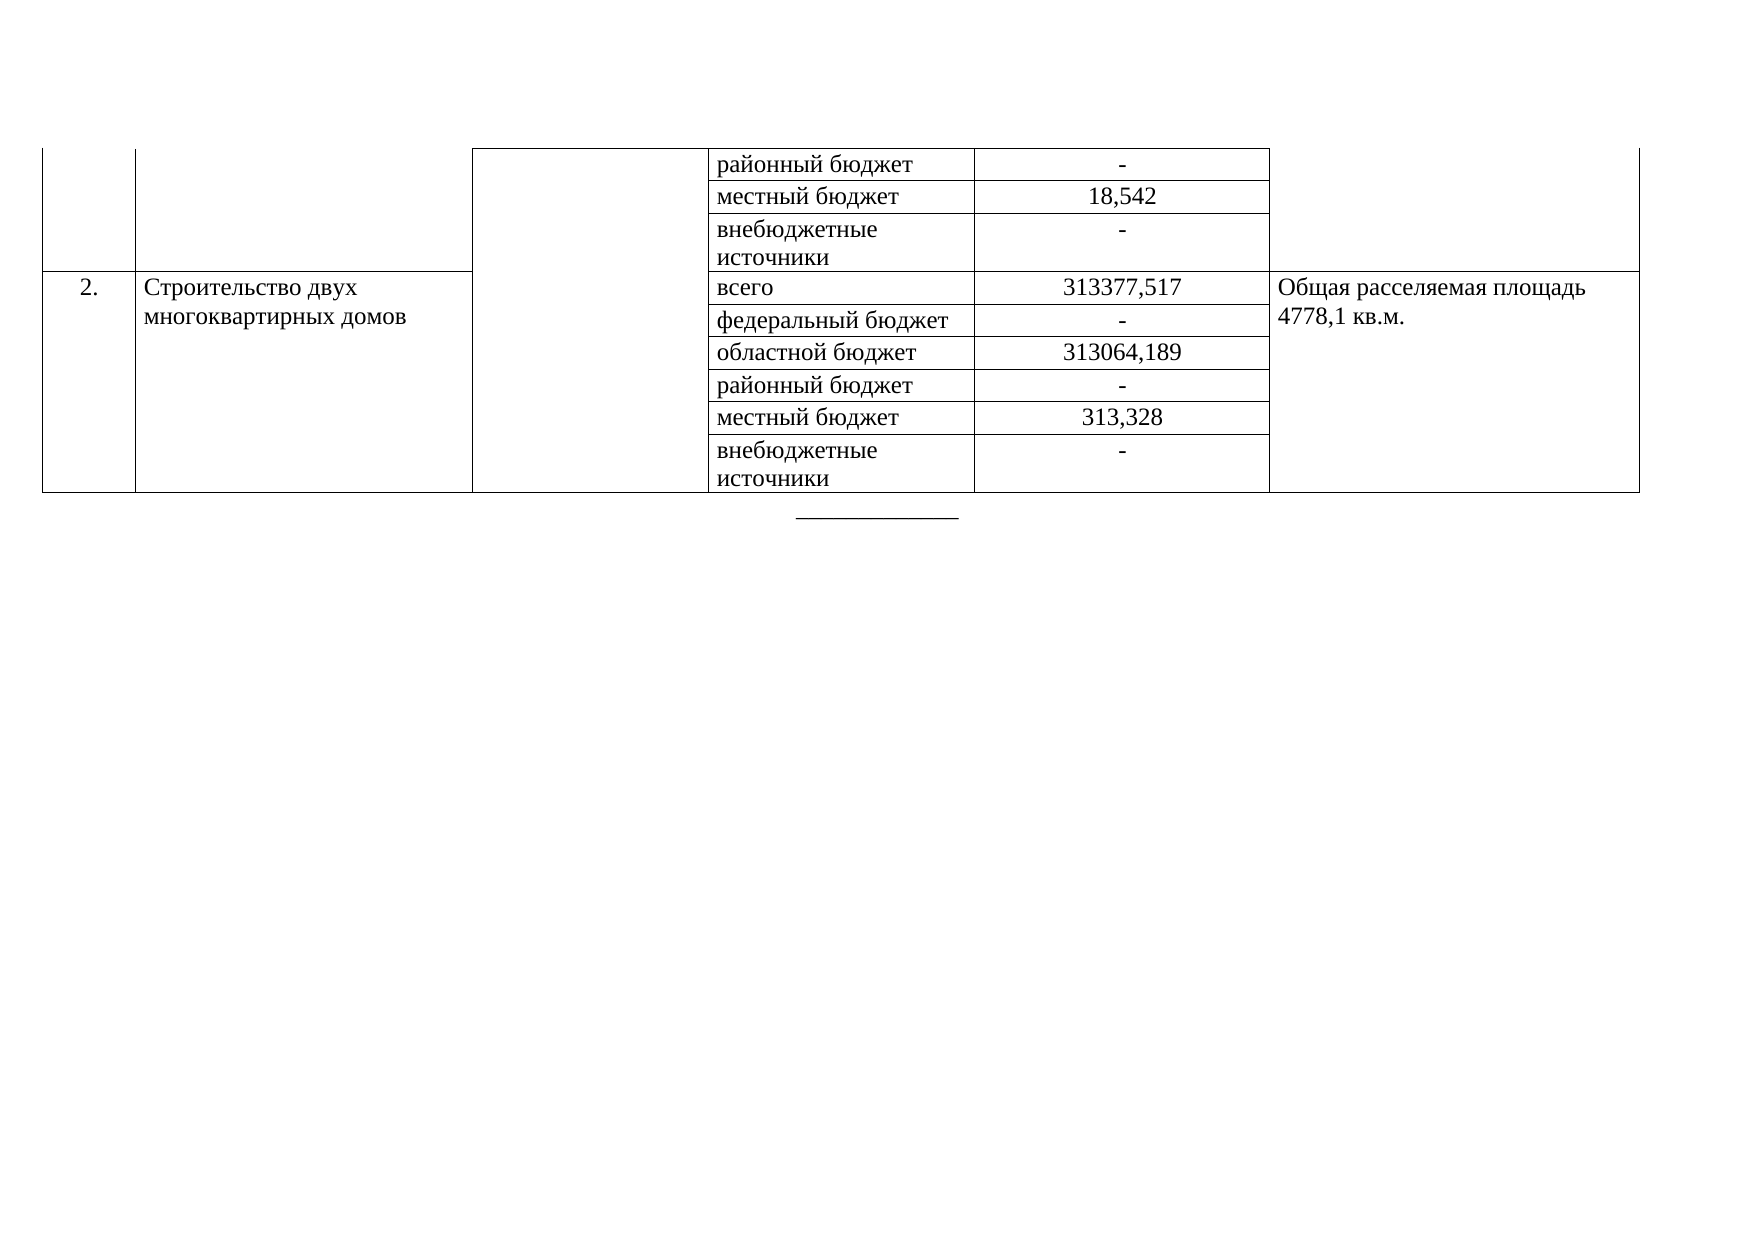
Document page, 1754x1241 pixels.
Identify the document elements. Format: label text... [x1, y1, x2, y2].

table_cell - [975, 435, 1269, 492]
table_cell Общая расселяемая площадь 4778,1 кв.м. [1270, 272, 1639, 492]
table_cell местный бюджет [709, 181, 974, 213]
table_cell - [975, 305, 1269, 336]
table_cell 2. [43, 272, 135, 492]
table_cell - [975, 214, 1269, 271]
table_cell - [975, 149, 1269, 180]
text _____________ [118, 493, 1636, 522]
table_cell - [975, 370, 1269, 401]
table_cell областной бюджет [709, 337, 974, 369]
table_cell внебюджетные источники [709, 435, 974, 492]
table_cell 313377,517 [975, 272, 1269, 304]
table_cell 313,328 [975, 402, 1269, 434]
table_cell 18,542 [975, 181, 1269, 213]
table_cell районный бюджет [709, 370, 974, 401]
table_cell федеральный бюджет [709, 305, 974, 336]
table_cell всего [709, 272, 974, 304]
table_cell Строительство двух многоквартирных домов [136, 272, 472, 492]
table_cell районный бюджет [709, 149, 974, 180]
table_cell внебюджетные источники [709, 214, 974, 271]
table_cell местный бюджет [709, 402, 974, 434]
table_cell 313064,189 [975, 337, 1269, 369]
